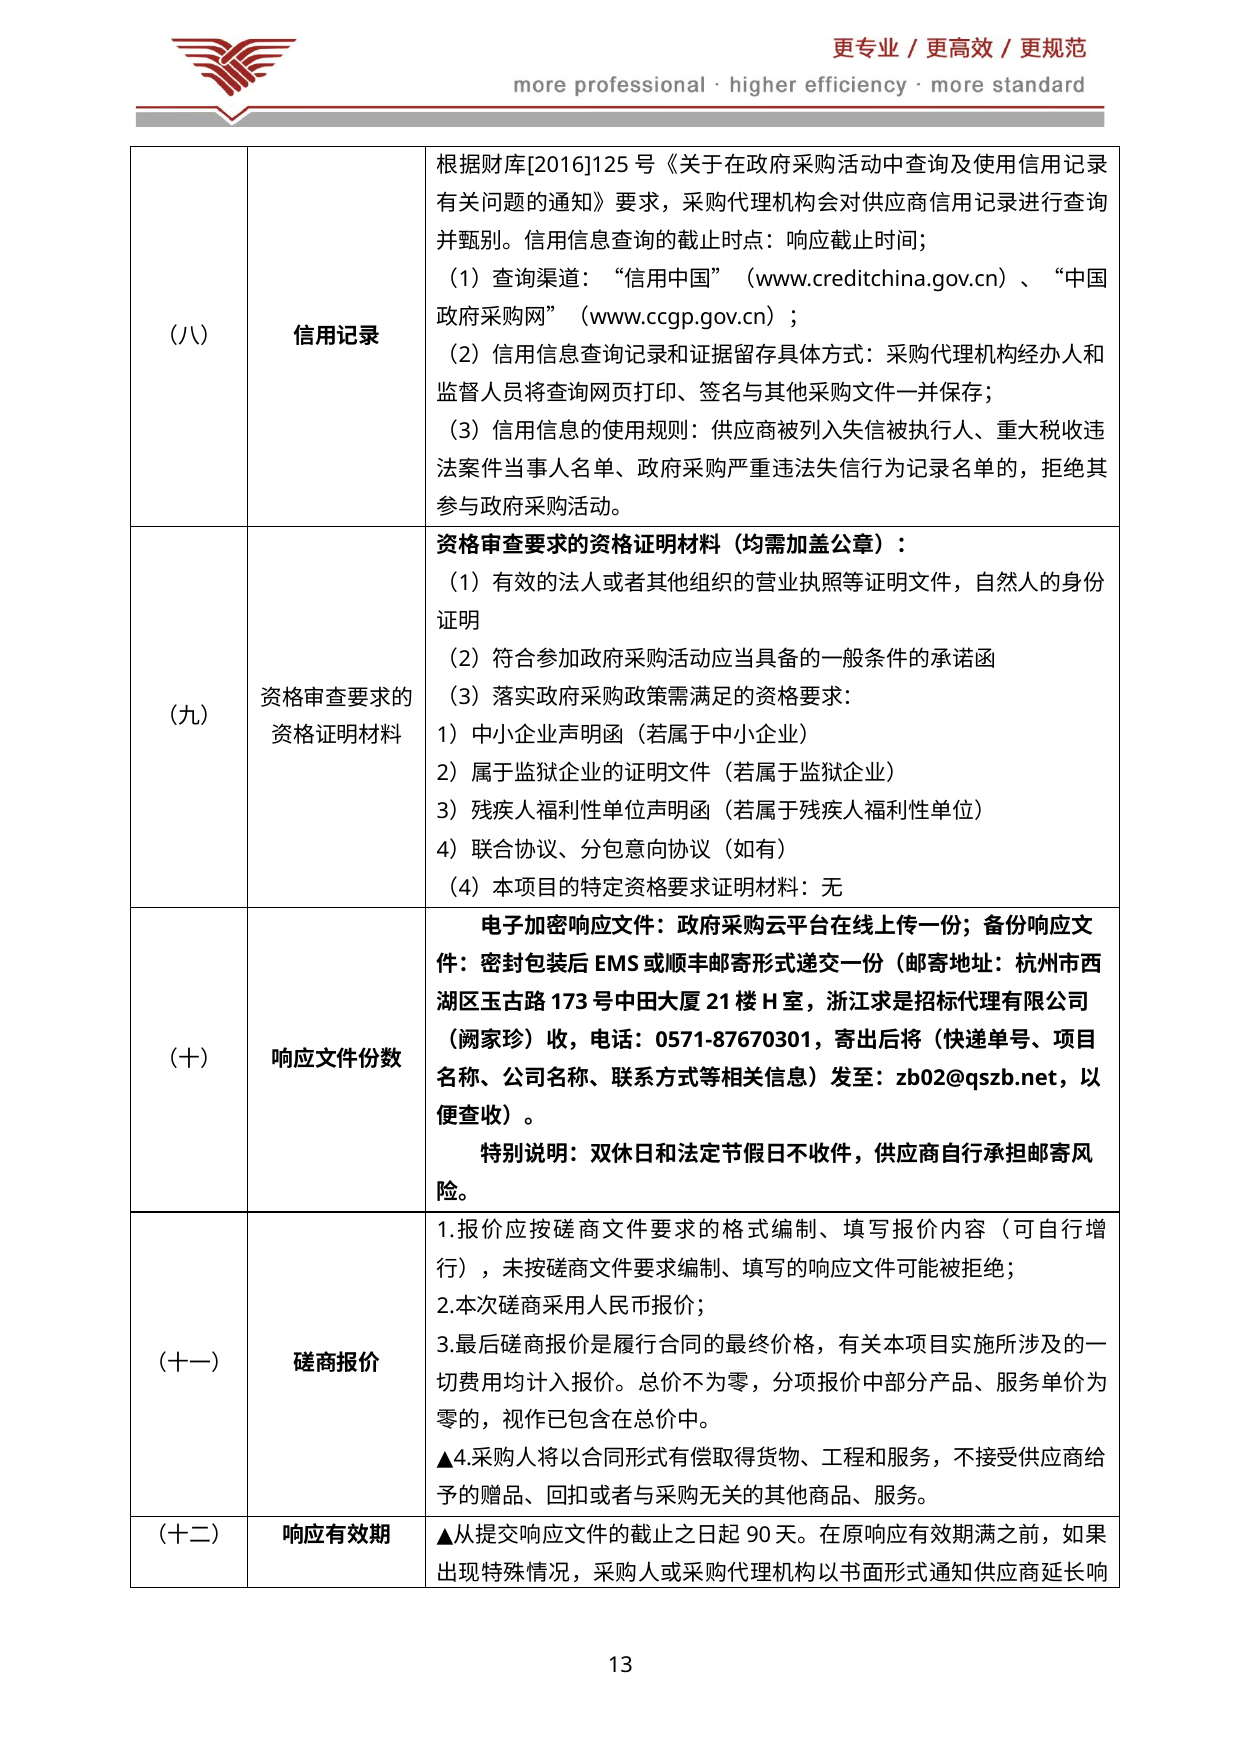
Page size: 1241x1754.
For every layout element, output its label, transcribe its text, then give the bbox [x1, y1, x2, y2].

table_cell （十一） [131, 1213, 247, 1516]
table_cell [426, 1517, 1119, 1587]
table_cell （九） [131, 527, 247, 907]
table_cell 电子加密响应文件：政府采购云平台在线上传一份；备份响应文件：密封包装后EMS或顺丰邮寄形式递交一份（邮寄地址：杭州市西湖区玉古路173号中田大厦21楼H室，浙江求是招标代理有限公司（阙家珍）收，电话：0571-87670301，寄出后将（快递单号、项目名称、公司名称、联系方式等相关信息）发至：zb02@qszb.net，以便查收）。 特别说明：双休日和法定节假日不收件，供应商自行承担邮寄风险。 [426, 908, 1119, 1211]
table_cell 根据财库[2016]125号《关于在政府采购活动中查询及使用信用记录有关问题的通知》要求，采购代理机构会对供应商信用记录进行查询并甄别。信用信息查询的截止时点：响应截止时间； （1）查询渠道：“信用中国”（www.creditchina.gov.cn）、“中国政府采购网”（www.ccgp.gov.cn）； （2）信用信息查询记录和证据留存具体方式：采购代理机构经办人和监督人员将查询网页打印、签名与其他采购文件一并保存； （3）信用信息的使用规则：供应商被列入失信被执行人、重大税收违法案件当事人名单、政府采购严重违法失信行为记录名单的，拒绝其参与政府采购活动。 [426, 147, 1119, 526]
table_cell （十二） [131, 1517, 247, 1587]
table_cell 1.报价应按磋商文件要求的格式编制、填写报价内容（可自行增行），未按磋商文件要求编制、填写的响应文件可能被拒绝； 2.本次磋商采用人民币报价； 3.最后磋商报价是履行合同的最终价格，有关本项目实施所涉及的一切费用均计入报价。总价不为零，分项报价中部分产品、服务单价为零的，视作已包含在总价中。 ▲4.采购人将以合同形式有偿取得货物、工程和服务，不接受供应商给予的赠品、回扣或者与采购无关的其他商品、服务。 [426, 1213, 1119, 1516]
table_cell 磋商报价 [248, 1213, 425, 1516]
table_cell （十） [131, 908, 247, 1211]
table_cell 信用记录 [248, 147, 425, 526]
picture [135, 14, 1105, 127]
table_cell （八） [131, 147, 247, 526]
table_cell 资格审查要求的资格证明材料（均需加盖公章）： （1）有效的法人或者其他组织的营业执照等证明文件，自然人的身份证明 （2）符合参加政府采购活动应当具备的一般条件的承诺函 （3）落实政府采购政策需满足的资格要求： 1）中小企业声明函（若属于中小企业） 2）属于监狱企业的证明文件（若属于监狱企业） 3）残疾人福利性单位声明函（若属于残疾人福利性单位） 4）联合协议、分包意向协议（如有） （4）本项目的特定资格要求证明材料：无 [426, 527, 1119, 907]
table_cell 资格审查要求的资格证明材料 [248, 527, 425, 907]
table_cell 响应有效期 [248, 1517, 425, 1587]
table_cell 响应文件份数 [248, 908, 425, 1211]
